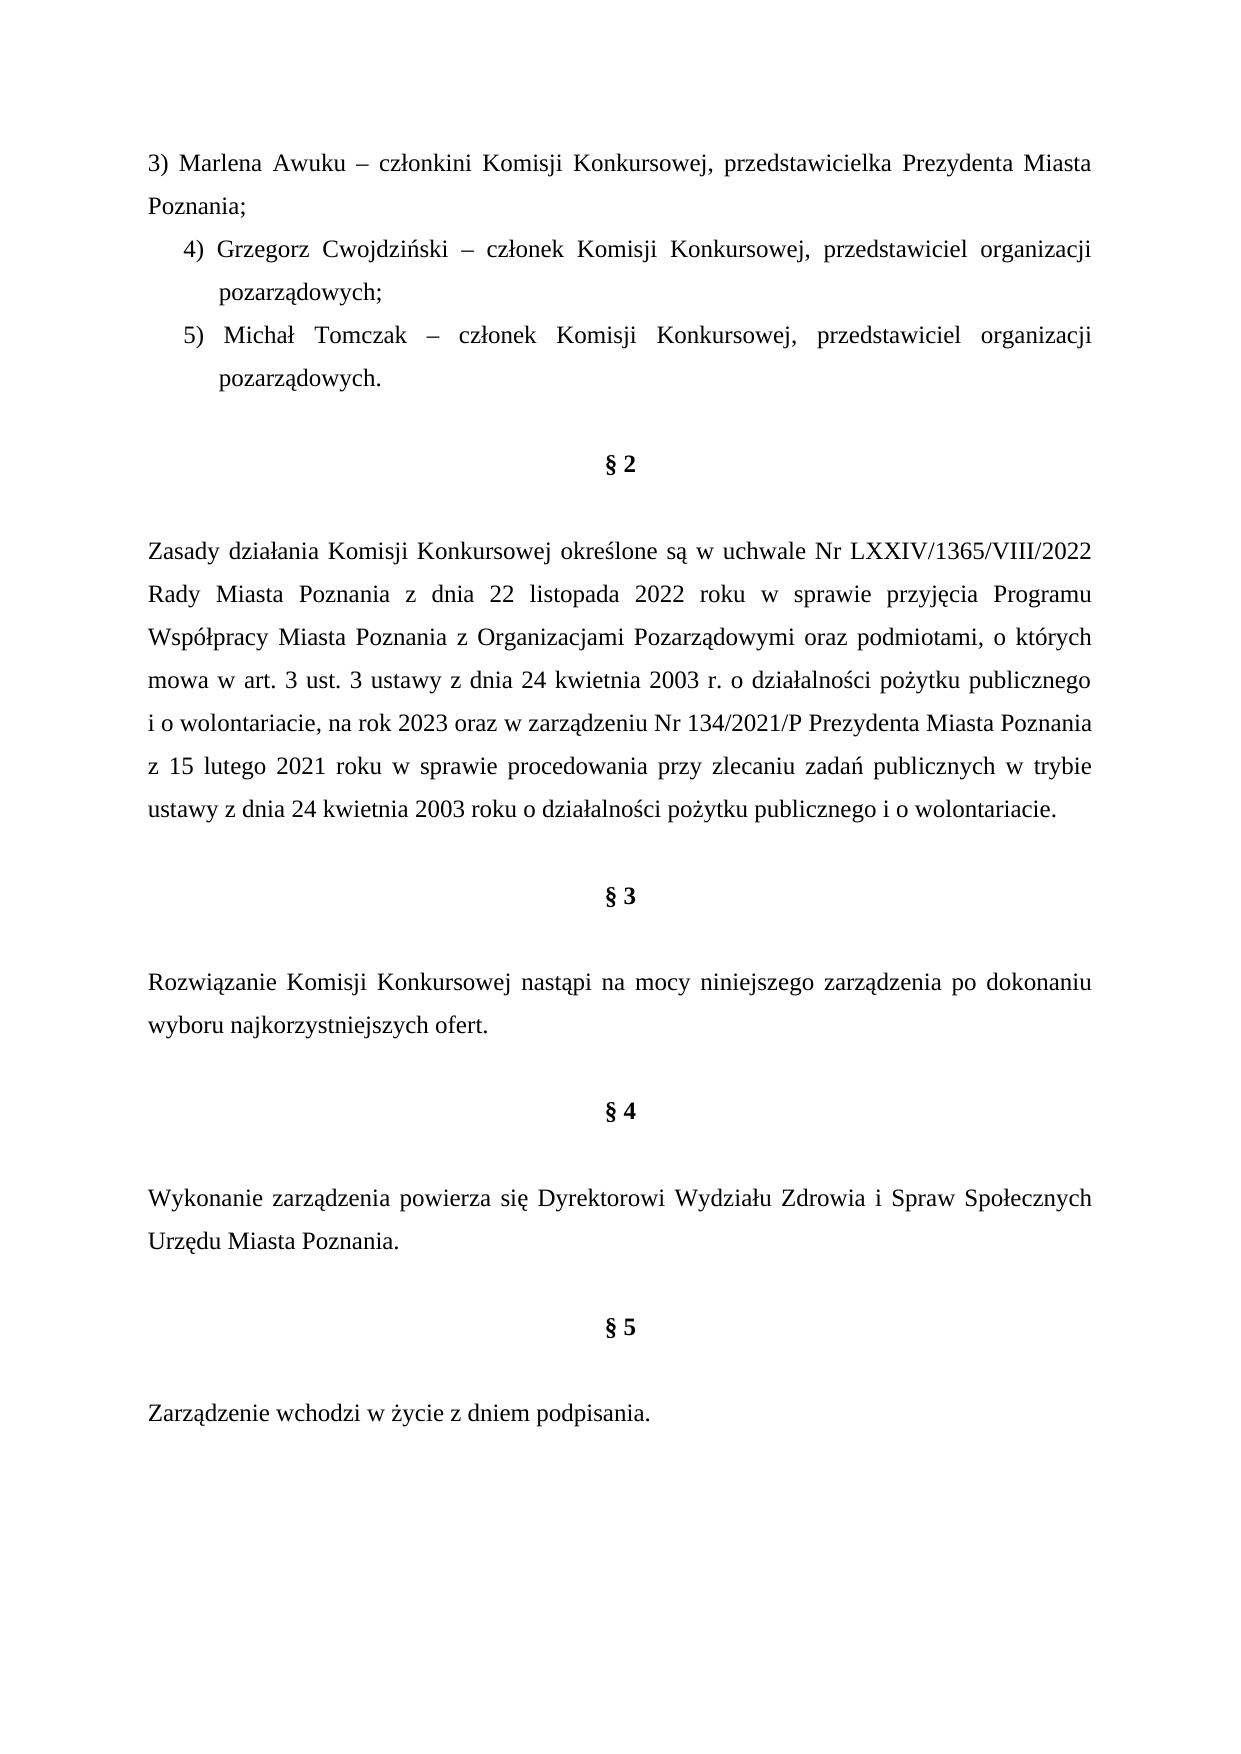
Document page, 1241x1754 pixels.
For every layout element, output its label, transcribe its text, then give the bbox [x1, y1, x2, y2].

text Zasady działania Komisji Konkursowej określone są w uchwale Nr LXXIV/1365/VIII/2022 Rady Miasta Poznania z dnia 22 listopada 2022 roku w sprawie przyjęcia Programu Współpracy Miasta Poznania z Organizacjami Pozarządowymi oraz podmiotami, o których mowa w art. 3 ust. 3 ustawy z dnia 24 kwietnia 2003 r. o działalności pożytku publicznego i o wolontariacie, na rok 2023 oraz w zarządzeniu Nr 134/2021/P Prezydenta Miasta Poznania z 15 lutego 2021 roku w sprawie procedowania przy zlecaniu zadań publicznych w trybie ustawy z dnia 24 kwietnia 2003 roku o działalności pożytku publicznego i o wolontariacie. [148, 536, 1093, 823]
text Wykonanie zarządzenia powierza się Dyrektorowi Wydziału Zdrowia i Spraw Społecznych Urzędu Miasta Poznania. [148, 1183, 1093, 1254]
text § 5 [148, 1312, 1093, 1341]
text § 2 [148, 449, 1093, 478]
text 4) Grzegorz Cwojdziński – członek Komisji Konkursowej, przedstawiciel organizacji pozarządowych; [183, 234, 1093, 306]
text § 4 [148, 1096, 1093, 1125]
text § 3 [148, 881, 1093, 909]
text 5) Michał Tomczak – członek Komisji Konkursowej, przedstawiciel organizacji pozarządowych. [183, 320, 1093, 392]
text Zarządzenie wchodzi w życie z dniem podpisania. [148, 1398, 1093, 1427]
text 3) Marlena Awuku – członkini Komisji Konkursowej, przedstawicielka Prezydenta Miasta Poznania; [148, 148, 1093, 219]
text Rozwiązanie Komisji Konkursowej nastąpi na mocy niniejszego zarządzenia po dokonaniu wyboru najkorzystniejszych ofert. [148, 967, 1093, 1039]
